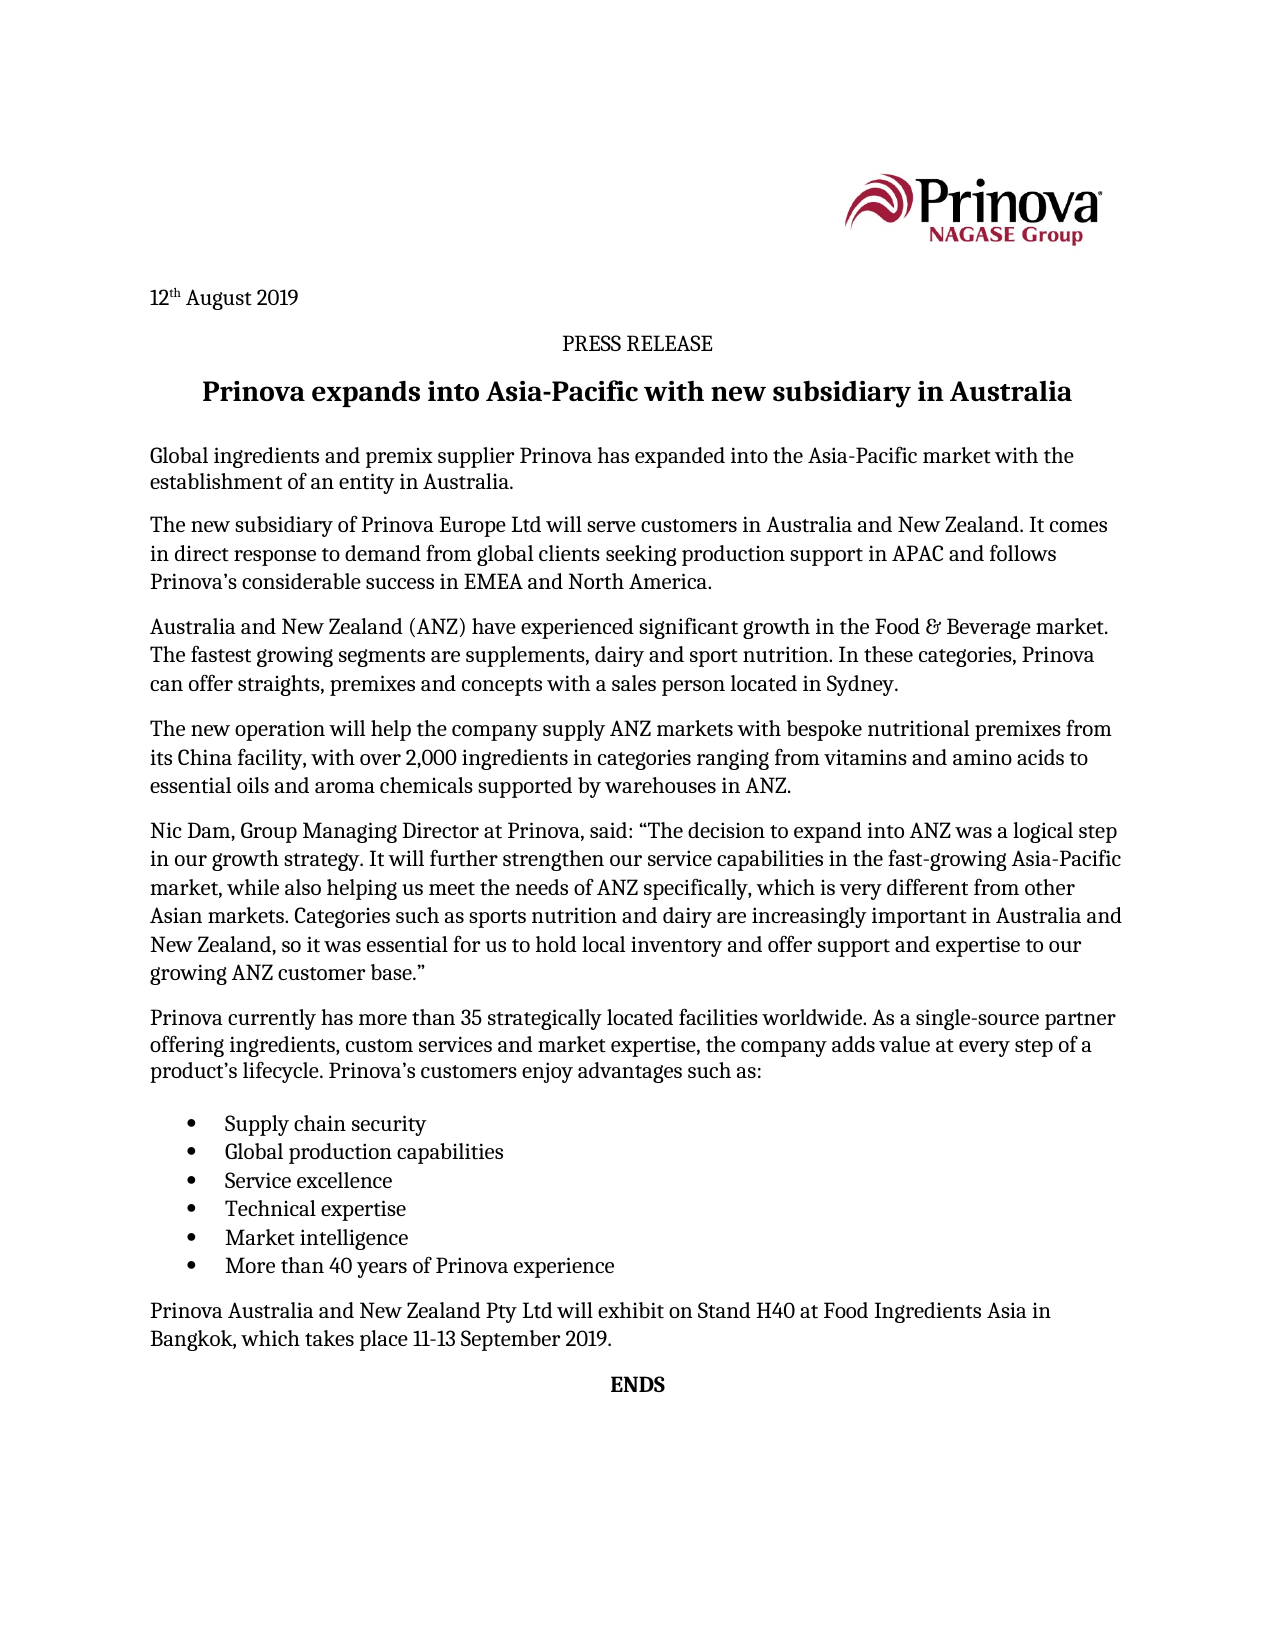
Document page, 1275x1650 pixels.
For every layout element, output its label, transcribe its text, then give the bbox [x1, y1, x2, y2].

picture [828, 150, 1125, 267]
text The new operation will help the company supply ANZ markets with bespoke nutritional premixes from its China facility, with over 2,000 ingredients in categories ranging from vitamins and amino acids to essential oils and aroma chemicals supported by warehouses in ANZ. [150, 716, 1125, 799]
list Global production capabilities [187, 1139, 1125, 1165]
text Prinova Australia and New Zealand Pty Ltd will exhibit on Stand H40 at Food Ingredients Asia in Bangkok, which takes place 11-13 September 2019. [150, 1298, 1125, 1353]
list Service excellence [187, 1167, 1125, 1194]
list Technical expertise [187, 1196, 1125, 1222]
list Market intelligence [187, 1224, 1125, 1251]
text PRESS RELEASE [150, 330, 1125, 357]
text Australia and New Zealand (ANZ) have experienced significant growth in the Food & Beverage market. The fastest growing segments are supplements, dairy and sport nutrition. In these categories, Prinova can offer straights, premixes and concepts with a sales person located in Sydney. [150, 614, 1125, 697]
text Prinova expands into Asia-Pacific with new subsidiary in Australia [150, 375, 1125, 409]
text Nic Dam, Group Managing Director at Prinova, said: “The decision to expand into ANZ was a logical step in our growth strategy. It will further strengthen our service capabilities in the fast-growing Asia-Pacific market, while also helping us meet the needs of ANZ specifically, which is very different from other Asian markets. Categories such as sports nutrition and dairy are increasingly important in Australia and New Zealand, so it was essential for us to hold local inventory and offer support and expertise to our growing ANZ customer base.” [150, 818, 1125, 986]
text 12th August 2019 [150, 285, 1125, 312]
text Prinova currently has more than 35 strategically located facilities worldwide. As a single-source partner offering ingredients, custom services and market expertise, the company adds value at every step of a product’s lifecycle. Prinova’s customers enjoy advantages such as: [150, 1005, 1125, 1084]
text The new subsidiary of Prinova Europe Ltd will serve customers in Australia and New Zealand. It comes in direct response to demand from global clients seeking production support in APAC and follows Prinova’s considerable success in EMEA and North America. [150, 512, 1125, 595]
text Global ingredients and premix supplier Prinova has expanded into the Asia-Pacific market with the establishment of an entity in Australia. [150, 442, 1125, 495]
list Supply chain security [187, 1111, 1125, 1137]
text ENDS [150, 1371, 1125, 1398]
list More than 40 years of Prinova experience [187, 1253, 1125, 1279]
